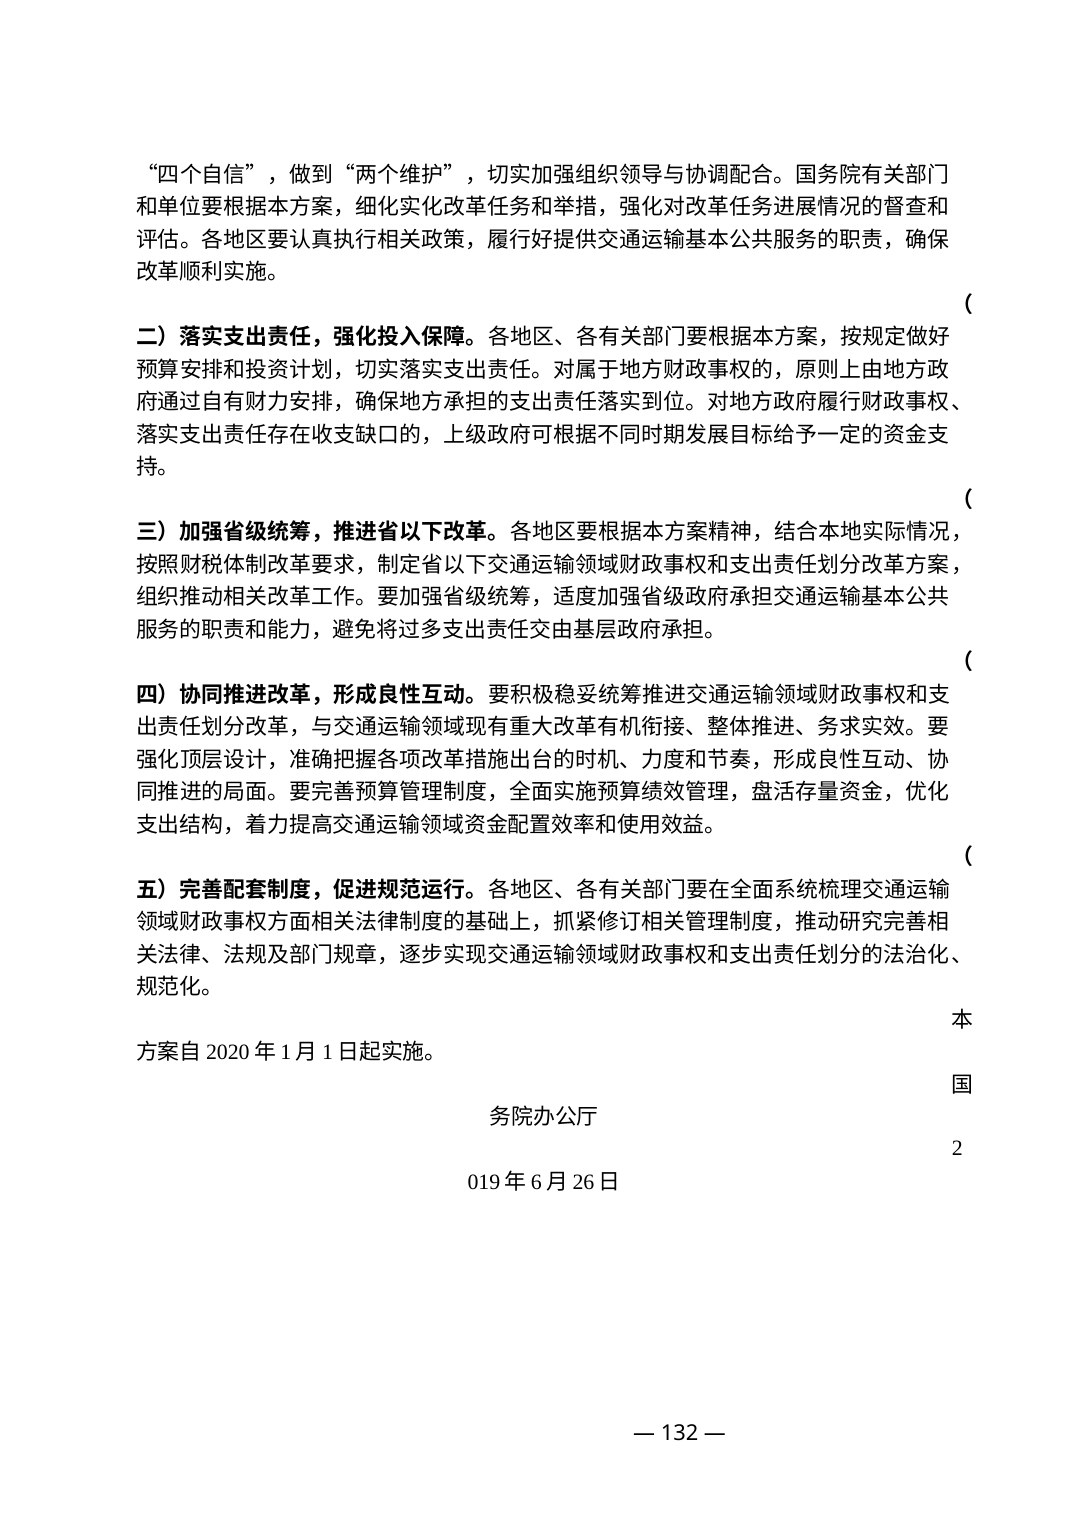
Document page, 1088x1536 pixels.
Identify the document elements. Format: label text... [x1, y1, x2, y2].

text （三）加强省级统筹，推进省以下改革。各地区要根据本方案精神，结合本地实际情况，按照财税体制改革要求，制定省以下交通运输领域财政事权和支出责任划分改革方案，组织推动相关改革工作。要加强省级统筹，适度加强省级政府承担交通运输基本公共服务的职责和能力，避免将过多支出责任交由基层政府承担。 [136, 481, 952, 644]
text （四）协同推进改革，形成良性互动。要积极稳妥统筹推进交通运输领域财政事权和支出责任划分改革，与交通运输领域现有重大改革有机衔接、整体推进、务求实效。要强化顶层设计，准确把握各项改革措施出台的时机、力度和节奏，形成良性互动、协同推进的局面。要完善预算管理制度，全面实施预算绩效管理，盘活存量资金，优化支出结构，着力提高交通运输领域资金配置效率和使用效益。 [136, 644, 952, 839]
text 本方案自2020年1月1日起实施。 [136, 1001, 952, 1066]
text 国务院办公厅 [136, 1066, 952, 1131]
text （二）落实支出责任，强化投入保障。各地区、各有关部门要根据本方案，按规定做好预算安排和投资计划，切实落实支出责任。对属于地方财政事权的，原则上由地方政府通过自有财力安排，确保地方承担的支出责任落实到位。对地方政府履行财政事权、落实支出责任存在收支缺口的，上级政府可根据不同时期发展目标给予一定的资金支持。 [136, 286, 952, 481]
text 2019年6月26日 [136, 1131, 952, 1196]
text （五）完善配套制度，促进规范运行。各地区、各有关部门要在全面系统梳理交通运输领域财政事权方面相关法律制度的基础上，抓紧修订相关管理制度，推动研究完善相关法律、法规及部门规章，逐步实现交通运输领域财政事权和支出责任划分的法治化、规范化。 [136, 839, 952, 1001]
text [136, 156, 952, 286]
